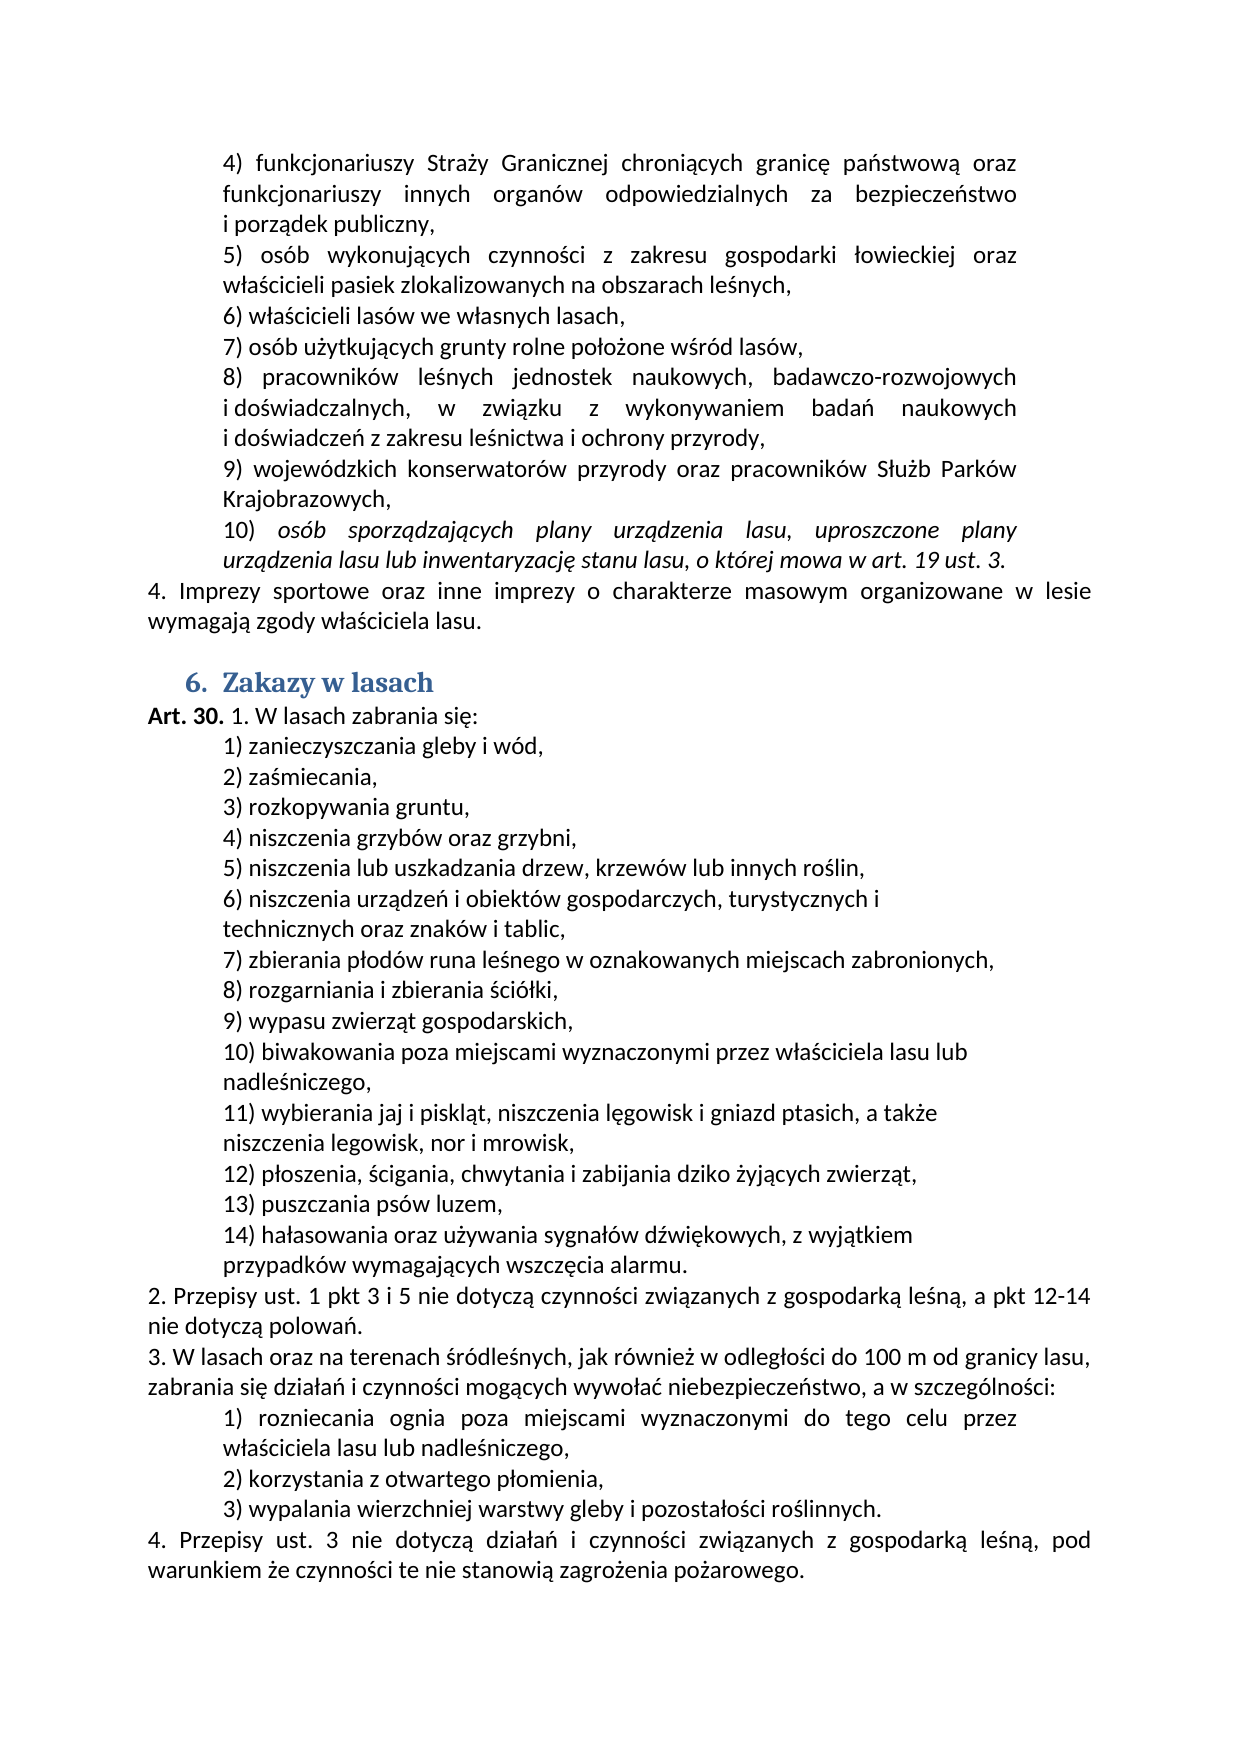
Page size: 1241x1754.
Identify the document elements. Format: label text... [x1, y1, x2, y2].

text 2. Przepisy ust. 1 pkt 3 i 5 nie dotyczą czynności związanych z gospodarką leśną, a pkt 12-14 nie dotyczą polowań. [148, 1280, 1093, 1341]
text 1) zanieczyszczania gleby i wód, 2) zaśmiecania, 3) rozkopywania gruntu, 4) niszczenia grzybów oraz grzybni, 5) niszczenia lub uszkadzania drzew, krzewów lub innych roślin, 6) niszczenia urządzeń i obiektów gospodarczych, turystycznych i technicznych oraz znaków i tablic, 7) zbierania płodów runa leśnego w oznakowanych miejscach zabronionych, 8) rozgarniania i zbierania ściółki, 9) wypasu zwierząt gospodarskich, 10) biwakowania poza miejscami wyznaczonymi przez właściciela lasu lub nadleśniczego, 11) wybierania jaj i piskląt, niszczenia lęgowisk i gniazd ptasich, a także niszczenia legowisk, nor i mrowisk, 12) płoszenia, ścigania, chwytania i zabijania dziko żyjących zwierząt, 13) puszczania psów luzem, 14) hałasowania oraz używania sygnałów dźwiękowych, z wyjątkiem przypadków wymagających wszczęcia alarmu. [223, 731, 1018, 1280]
text 3) wypalania wierzchniej warstwy gleby i pozostałości roślinnych. [223, 1493, 1018, 1524]
text 1) rozniecania ognia poza miejscami wyznaczonymi do tego celu przez właściciela lasu lub nadleśniczego, [223, 1402, 1018, 1463]
text 7) osób użytkujących grunty rolne położone wśród lasów, [223, 331, 1018, 361]
text 5) osób wykonujących czynności z zakresu gospodarki łowieckiej oraz właścicieli pasiek zlokalizowanych na obszarach leśnych, [223, 239, 1018, 300]
text Art. 30. 1. W lasach zabrania się: [148, 700, 1093, 731]
text 8) pracowników leśnych jednostek naukowych, badawczo-rozwojowych i doświadczalnych, w związku z wykonywaniem badań naukowych i doświadczeń z zakresu leśnictwa i ochrony przyrody, [223, 361, 1018, 453]
text 10) osób sporządzających plany urządzenia lasu, uproszczone plany urządzenia lasu lub inwentaryzację stanu lasu, o której mowa w art. 19 ust. 3. [223, 514, 1018, 575]
text 4. Przepisy ust. 3 nie dotyczą działań i czynności związanych z gospodarką leśną, pod warunkiem że czynności te nie stanowią zagrożenia pożarowego. [148, 1524, 1093, 1585]
subtitle Zakazy w lasach [185, 666, 1093, 700]
text 9) wojewódzkich konserwatorów przyrody oraz pracowników Służb Parków Krajobrazowych, [223, 453, 1018, 514]
text 4. Imprezy sportowe oraz inne imprezy o charakterze masowym organizowane w lesie wymagają zgody właściciela lasu. [148, 575, 1093, 636]
text 4) funkcjonariuszy Straży Granicznej chroniących granicę państwową oraz funkcjonariuszy innych organów odpowiedzialnych za bezpieczeństwo i porządek publiczny, [223, 148, 1018, 239]
text 3. W lasach oraz na terenach śródleśnych, jak również w odległości do 100 m od granicy lasu, zabrania się działań i czynności mogących wywołać niebezpieczeństwo, a w szczególności: [148, 1341, 1093, 1402]
text 6) właścicieli lasów we własnych lasach, [223, 300, 1018, 331]
text 2) korzystania z otwartego płomienia, [223, 1463, 1018, 1493]
